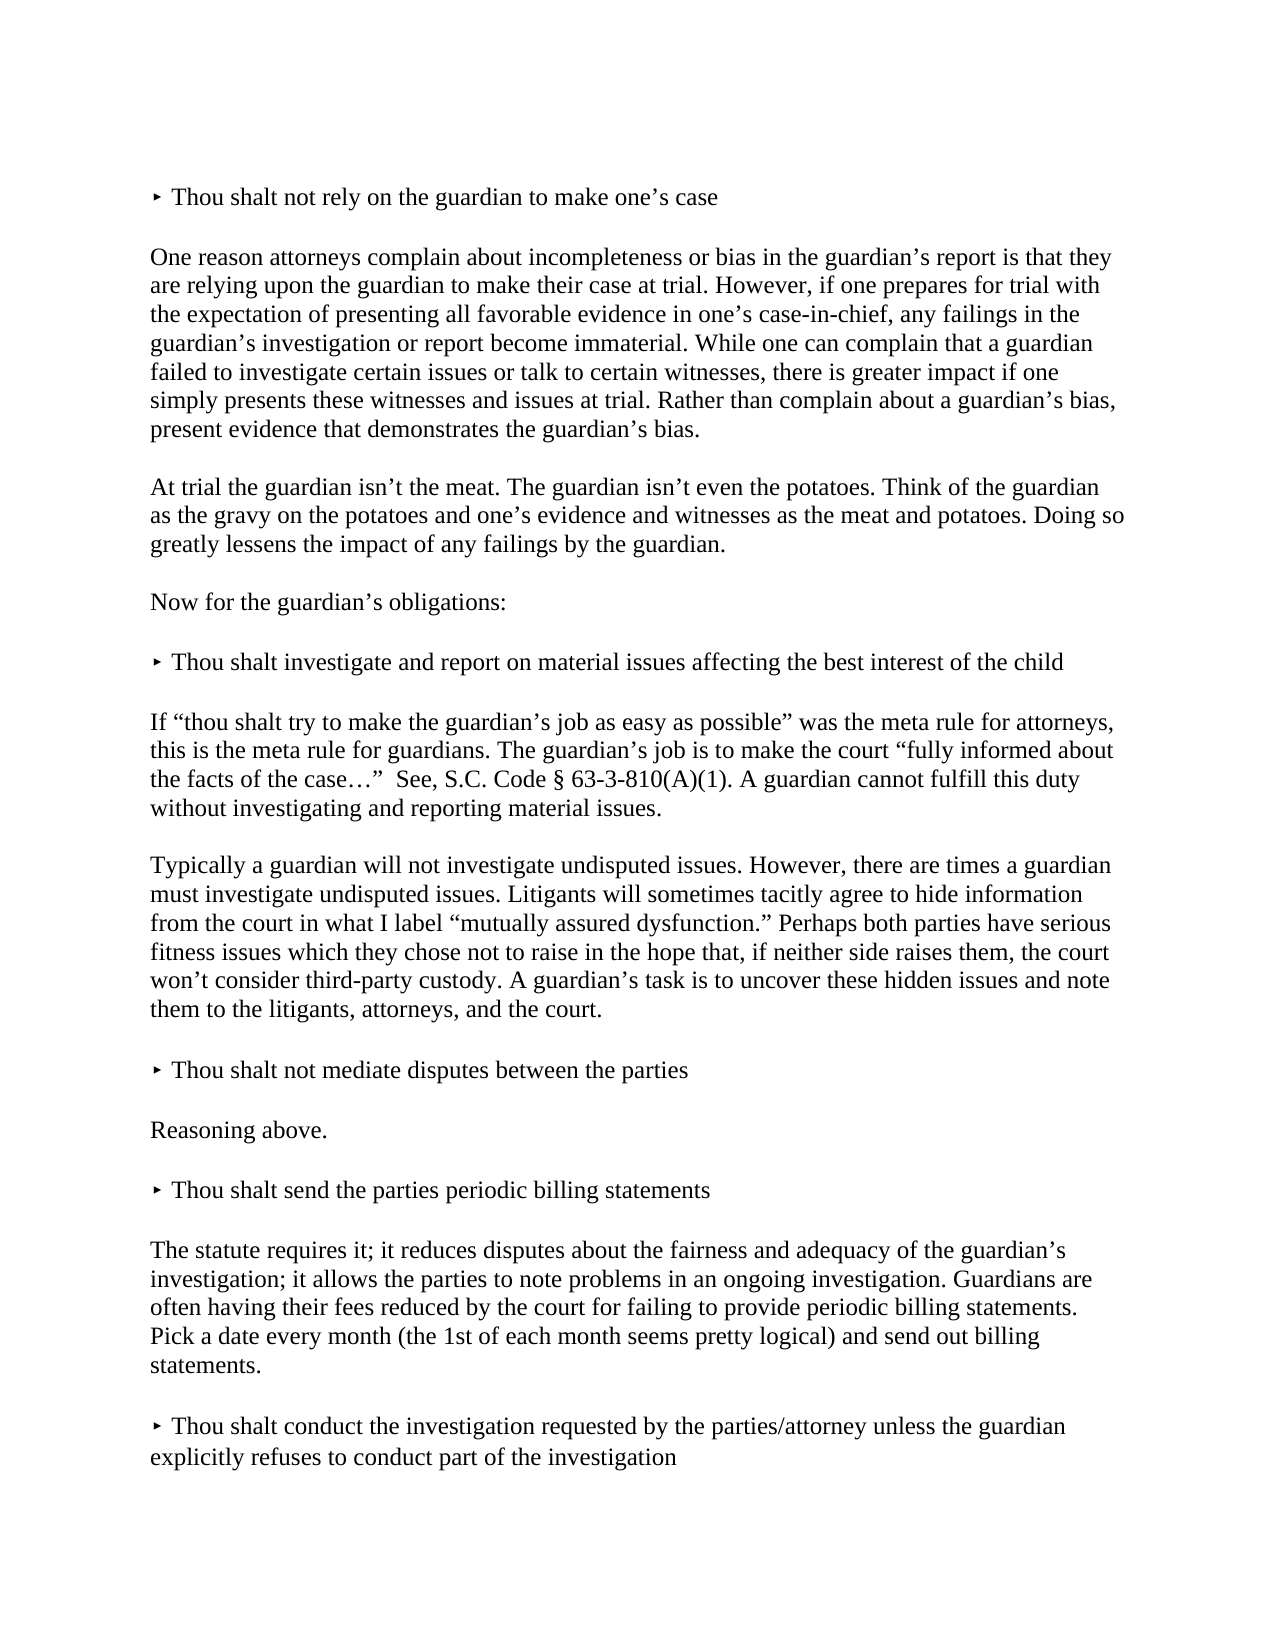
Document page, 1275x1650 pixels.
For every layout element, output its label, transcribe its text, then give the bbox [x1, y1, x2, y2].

text Now for the guardian’s obligations: [150, 587, 1125, 615]
text At trial the guardian isn’t the meat. The guardian isn’t even the potatoes. Think of the guardian as the gravy on the potatoes and one’s evidence and witnesses as the meat and potatoes. Doing so greatly lessens the impact of any failings by the guardian. [150, 472, 1125, 558]
text ▸ Thou shalt not rely on the guardian to make one’s case [150, 179, 1125, 213]
text Reasoning above. [150, 1115, 1125, 1143]
text The statute requires it; it reduces disputes about the fairness and adequacy of the guardian’s investigation; it allows the parties to note problems in an ongoing investigation. Guardians are often having their fees reduced by the court for failing to provide periodic billing statements. Pick a date every month (the 1st of each month seems pretty logical) and send out billing statements. [150, 1235, 1125, 1379]
text ▸ Thou shalt not mediate disputes between the parties [150, 1052, 1125, 1086]
text If “thou shalt try to make the guardian’s job as easy as possible” was the meta rule for attorneys, this is the meta rule for guardians. The guardian’s job is to make the court “fully informed about the facts of the case…” See, S.C. Code § 63-3-810(A)(1). A guardian cannot fulfill this duty without investigating and reporting material issues. [150, 707, 1125, 822]
text ▸ Thou shalt investigate and report on material issues affecting the best interest of the child [150, 644, 1125, 678]
text ▸ Thou shalt conduct the investigation requested by the parties/attorney unless the guardian explicitly refuses to conduct part of the investigation [150, 1407, 1125, 1470]
text One reason attorneys complain about incompleteness or bias in the guardian’s report is that they are relying upon the guardian to make their case at trial. However, if one prepares for trial with the expectation of presenting all favorable evidence in one’s case-in-chief, any failings in the guardian’s investigation or report become immaterial. While one can complain that a guardian failed to investigate certain issues or talk to certain witnesses, there is greater impact if one simply presents these witnesses and issues at trial. Rather than complain about a guardian’s bias, present evidence that demonstrates the guardian’s bias. [150, 242, 1125, 443]
text Typically a guardian will not investigate undisputed issues. However, there are times a guardian must investigate undisputed issues. Litigants will sometimes tacitly agree to hide information from the court in what I label “mutually assured dysfunction.” Perhaps both parties have serious fitness issues which they chose not to raise in the hope that, if neither side raises them, the court won’t consider third-party custody. A guardian’s task is to uncover these hidden issues and note them to the litigants, attorneys, and the court. [150, 851, 1125, 1023]
text ▸ Thou shalt send the parties periodic billing statements [150, 1172, 1125, 1206]
